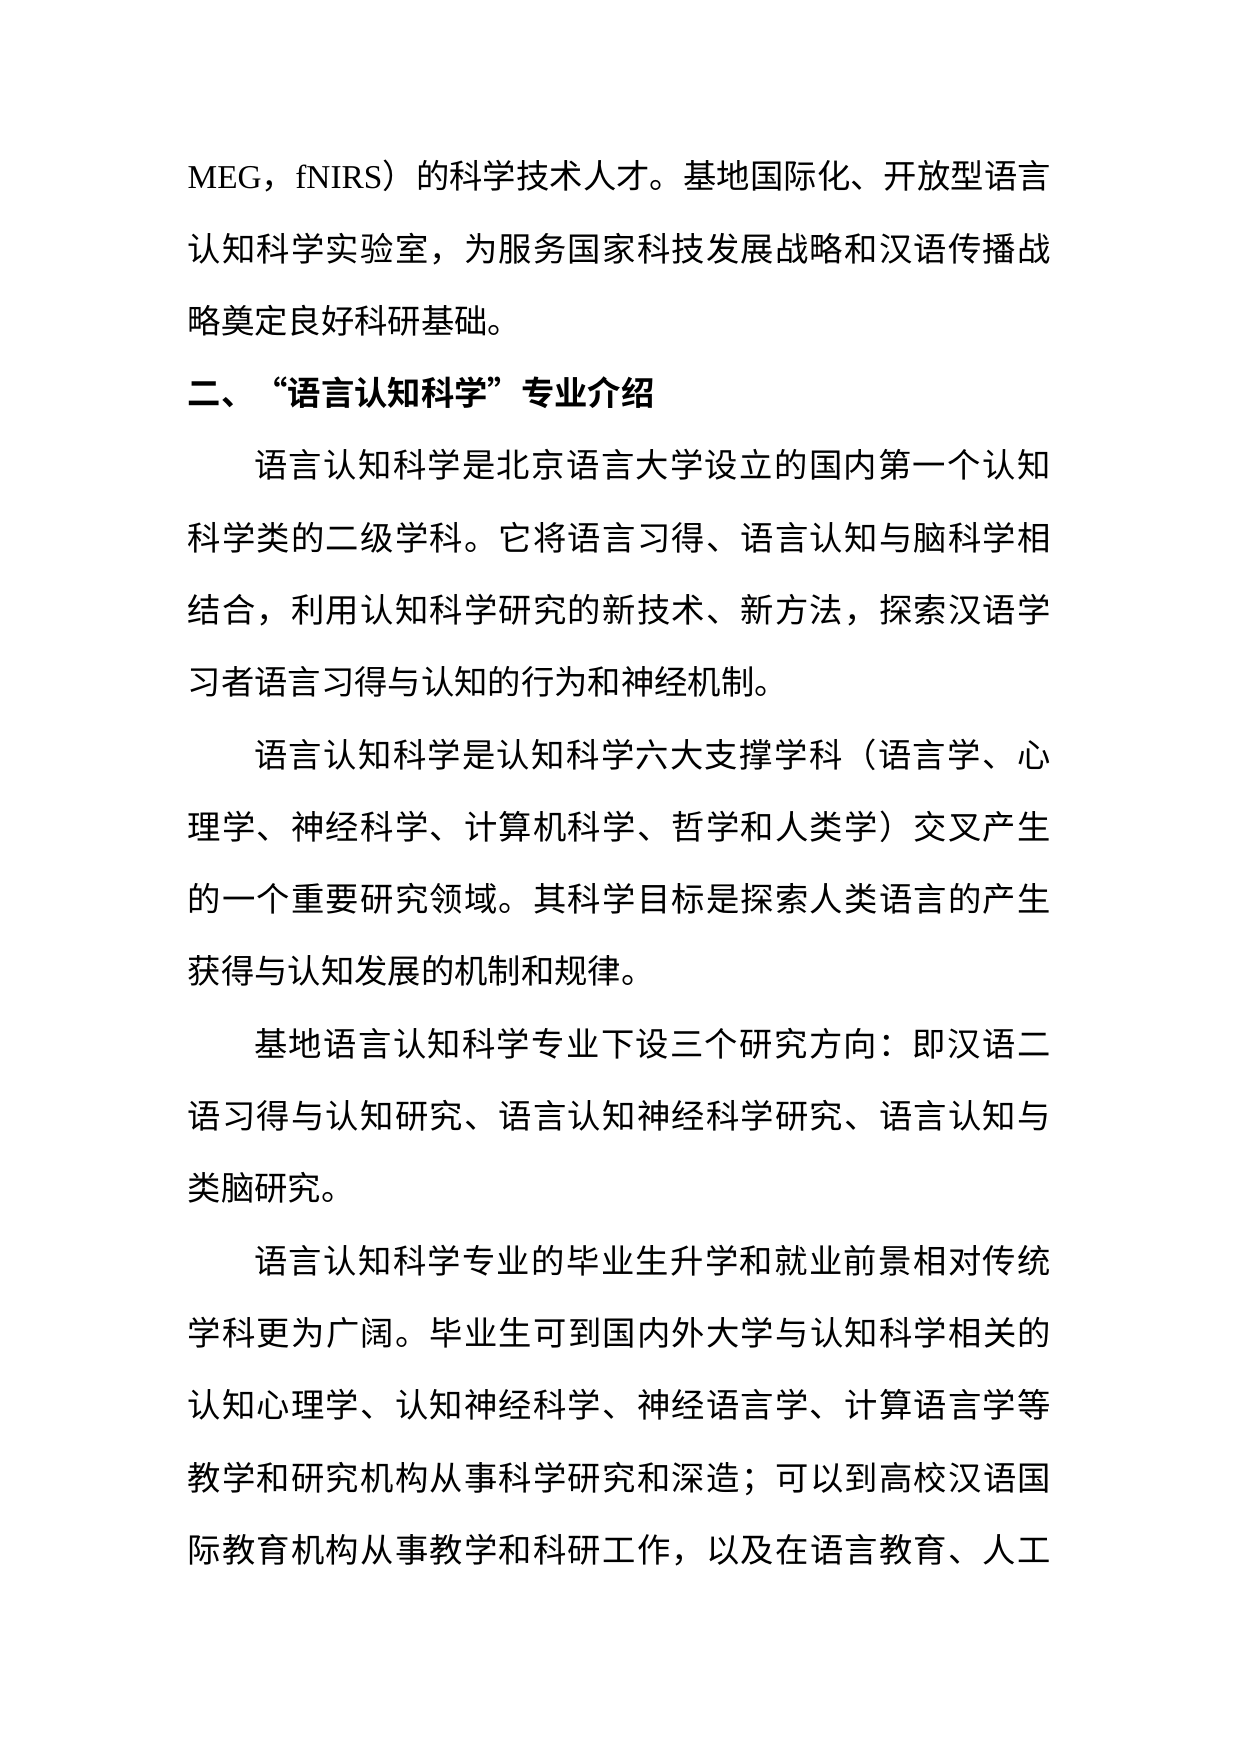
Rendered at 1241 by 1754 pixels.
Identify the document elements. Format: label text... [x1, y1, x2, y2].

text 语言认知科学是认知科学六大支撑学科（语言学、心理学、神经科学、计算机科学、哲学和人类学）交叉产生的一个重要研究领域。其科学目标是探索人类语言的产生、获得与认知发展的机制和规律。 [187, 728, 1053, 993]
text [187, 1234, 1053, 1572]
text 二、“语言认知科学”专业介绍 [187, 367, 1053, 415]
text 语言认知科学是北京语言大学设立的国内第一个认知科学类的二级学科。它将语言习得、语言认知与脑科学相结合，利用认知科学研究的新技术、新方法，探索汉语学习者语言习得与认知的行为和神经机制。 [187, 439, 1053, 704]
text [187, 150, 1053, 343]
text 基地语言认知科学专业下设三个研究方向：即汉语二语习得与认知研究、语言认知神经科学研究、语言认知与类脑研究。 [187, 1017, 1053, 1210]
